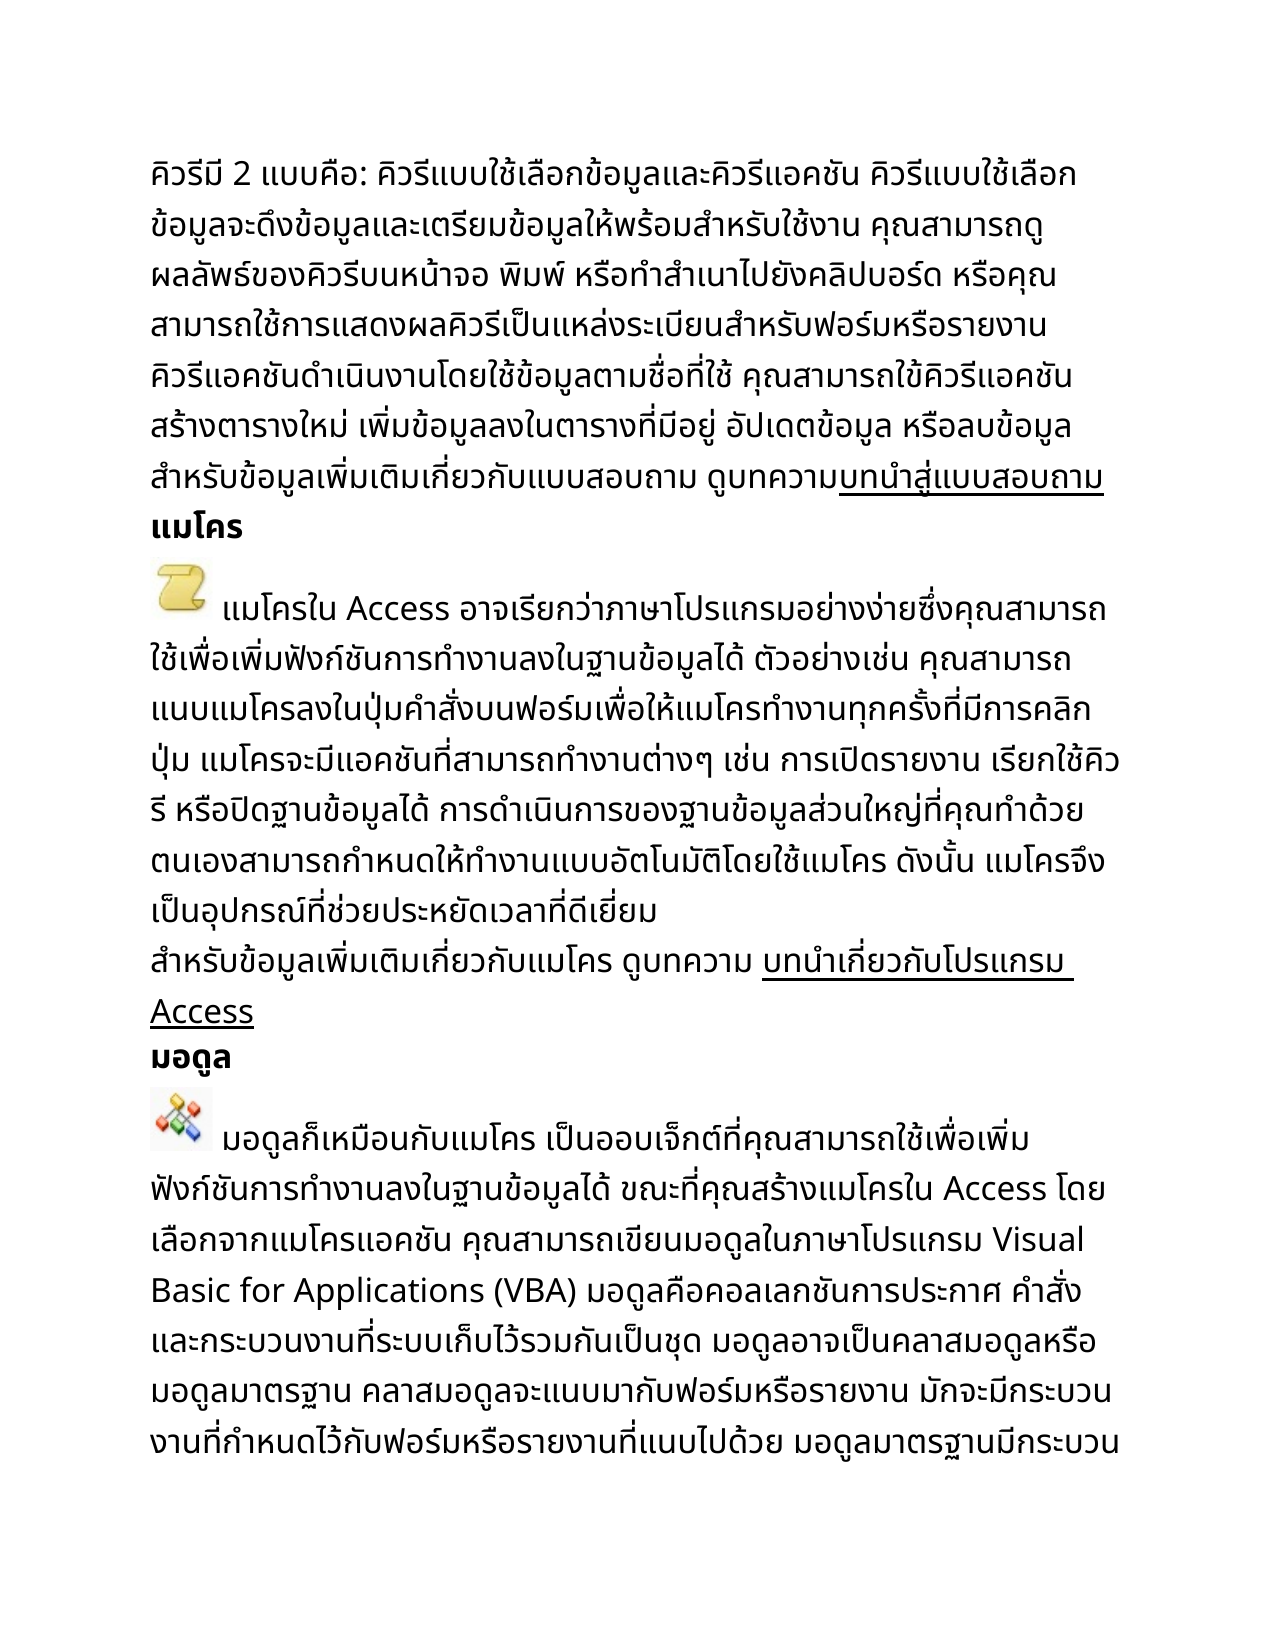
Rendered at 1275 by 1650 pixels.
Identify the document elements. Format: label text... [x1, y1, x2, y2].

subtitle แมโคร [150, 503, 1125, 553]
text สำหรับข้อมูลเพิ่มเติมเกี่ยวกับแมโคร ดูบทความ บทนำเกี่ยวกับโปรแกรม Access [150, 937, 1125, 1033]
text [150, 1088, 1125, 1468]
subtitle มอดูล [150, 1033, 1125, 1084]
text แมโครใน Access อาจเรียกว่าภาษาโปรแกรมอย่างง่ายซึ่งคุณสามารถใช้เพื่อเพิ่มฟังก์ชันการทำงานลงในฐานข้อมูลได้ ตัวอย่างเช่น คุณสามารถแนบแมโครลงในปุ่มคำสั่งบนฟอร์มเพื่อให้แมโครทำงานทุกครั้งที่มีการคลิกปุ่ม แมโครจะมีแอคชันที่สามารถทำงานต่างๆ เช่น การเปิดรายงาน เรียกใช้คิวรี หรือปิดฐานข้อมูลได้ การดำเนินการของฐานข้อมูลส่วนใหญ่ที่คุณทำด้วยตนเองสามารถกำหนดให้ทำงานแบบอัตโนมัติโดยใช้แมโคร ดังนั้น แมโครจึงเป็นอุปกรณ์ที่ช่วยประหยัดเวลาที่ดีเยี่ยม [150, 557, 1125, 937]
text สำหรับข้อมูลเพิ่มเติมเกี่ยวกับแบบสอบถาม ดูบทความบทนำสู่แบบสอบถาม [150, 453, 1125, 503]
text คิวรีแอคชันดำเนินงานโดยใช้ข้อมูลตามชื่อที่ใช้ คุณสามารถใข้คิวรีแอคชันสร้างตารางใหม่ เพิ่มข้อมูลลงในตารางที่มีอยู่ อัปเดตข้อมูล หรือลบข้อมูล [150, 352, 1125, 453]
picture [150, 1087, 213, 1151]
text คิวรีมี 2 แบบคือ: คิวรีแบบใช้เลือกข้อมูลและคิวรีแอคชัน คิวรีแบบใช้เลือกข้อมูลจะดึงข้อมูลและเตรียมข้อมูลให้พร้อมสำหรับใช้งาน คุณสามารถดูผลลัพธ์ของคิวรีบนหน้าจอ พิมพ์ หรือทำสำเนาไปยังคลิปบอร์ด หรือคุณสามารถใช้การแสดงผลคิวรีเป็นแหล่งระเบียนสำหรับฟอร์มหรือรายงาน [150, 150, 1125, 352]
picture [150, 557, 213, 620]
